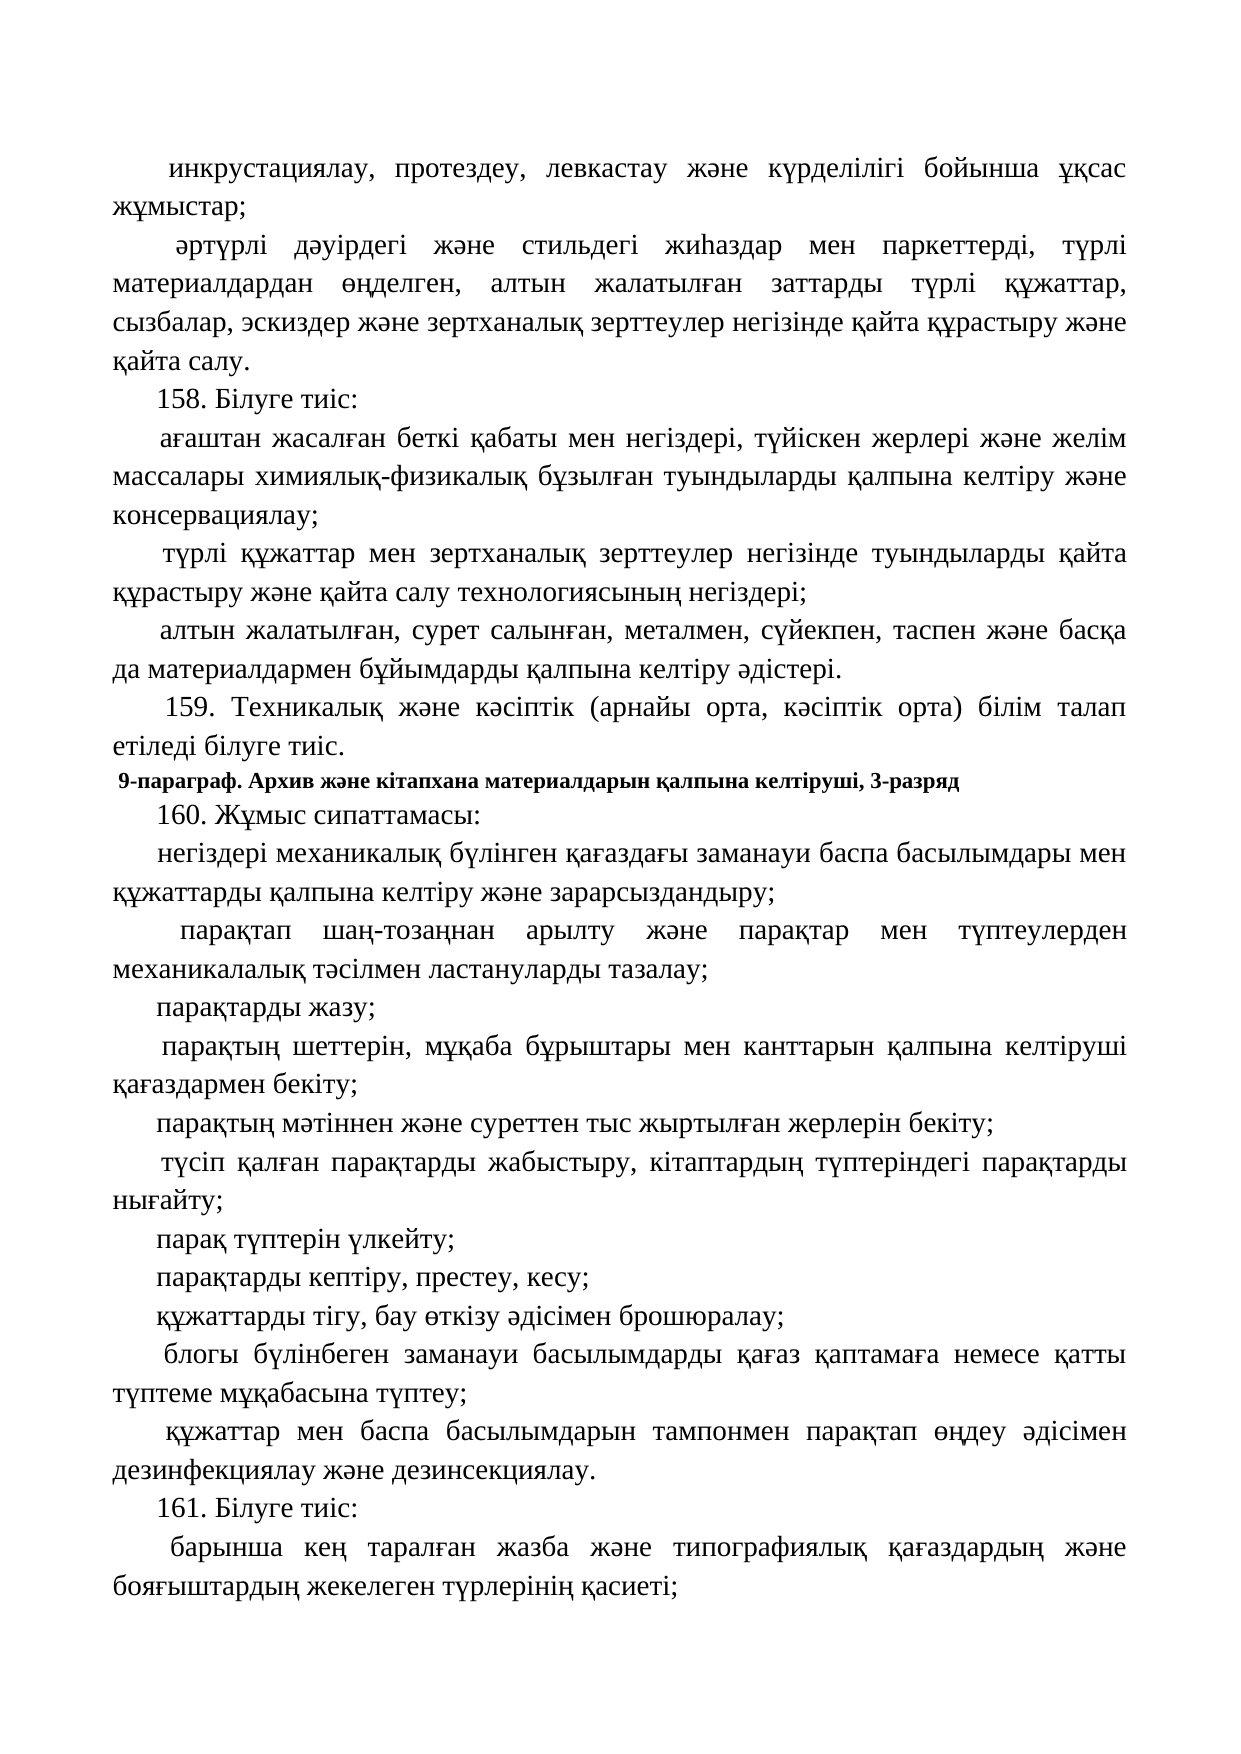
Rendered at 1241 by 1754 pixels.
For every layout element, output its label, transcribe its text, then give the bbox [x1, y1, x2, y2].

text барынша кең таралған жазба және типографиялық қағаздардың және бояғыштардың жекелеген түрлерінің қасиеті; [112, 1529, 1128, 1601]
text 160. Жұмыс сипаттамасы: [112, 797, 1128, 830]
text парақтарды кептіру, престеу, кесу; [112, 1259, 1128, 1293]
text инкрустациялау, протездеу, левкастау және күрделілігі бойынша ұқсас жұмыстар; [112, 150, 1128, 222]
text негіздері механикалық бүлінген қағаздағы заманауи баспа басылымдары мен құжаттарды қалпына келтіру және зарарсыздандыру; [112, 835, 1128, 907]
text түсіп қалған парақтарды жабыстыру, кітаптардың түптеріндегі парақтарды нығайту; [112, 1144, 1128, 1216]
text әртүрлі дәуірдегі және стильдегі жиһаздар мен паркеттерді, түрлі материалдардан өңделген, алтын жалатылған заттарды түрлі құжаттар, сызбалар, эскиздер және зертханалық зерттеулер негізінде қайта құрастыру және қайта салу. [112, 227, 1128, 376]
text парақтап шаң-тозаңнан арылту және парақтар мен түптеулерден механикалалық тәсілмен ластануларды тазалау; [112, 912, 1128, 984]
text түрлі құжаттар мен зертханалық зерттеулер негізінде туындыларды қайта құрастыру және қайта салу технологиясының негіздері; [112, 535, 1128, 607]
text 158. Білуге тиіс: [112, 381, 1128, 415]
text алтын жалатылған, сурет салынған, металмен, сүйекпен, таспен және басқа да материалдармен бұйымдарды қалпына келтіру әдістері. [112, 612, 1128, 684]
text құжаттарды тігу, бау өткізу әдісімен брошюралау; [112, 1298, 1128, 1331]
text блогы бүлінбеген заманауи басылымдарды қағаз қаптамаға немесе қатты түптеме мұқабасына түптеу; [112, 1336, 1128, 1408]
text парақтың шеттерін, мұқаба бұрыштары мен канттарын қалпына келтіруші қағаздармен бекіту; [112, 1028, 1128, 1100]
text парақтың мәтіннен және суреттен тыс жыртылған жерлерін бекіту; [112, 1105, 1128, 1139]
text 161. Білуге тиіс: [112, 1491, 1128, 1524]
text парақтарды жазу; [112, 989, 1128, 1023]
text ағаштан жасалған беткі қабаты мен негіздері, түйіскен жерлері және желім массалары химиялық-физикалық бұзылған туындыларды қалпына келтіру және консервациялау; [112, 420, 1128, 530]
text парақ түптерін үлкейту; [112, 1221, 1128, 1254]
text 9-параграф. Архив және кітапхана материалдарын қалпына келтіруші, 3-разряд [112, 767, 1128, 793]
text 159. Техникалық және кәсіптік (арнайы орта, кәсіптік орта) білім талап етіледі білуге тиіс. [112, 689, 1128, 762]
text құжаттар мен баспа басылымдарын тампонмен парақтап өңдеу әдісімен дезинфекциялау және дезинсекциялау. [112, 1413, 1128, 1486]
